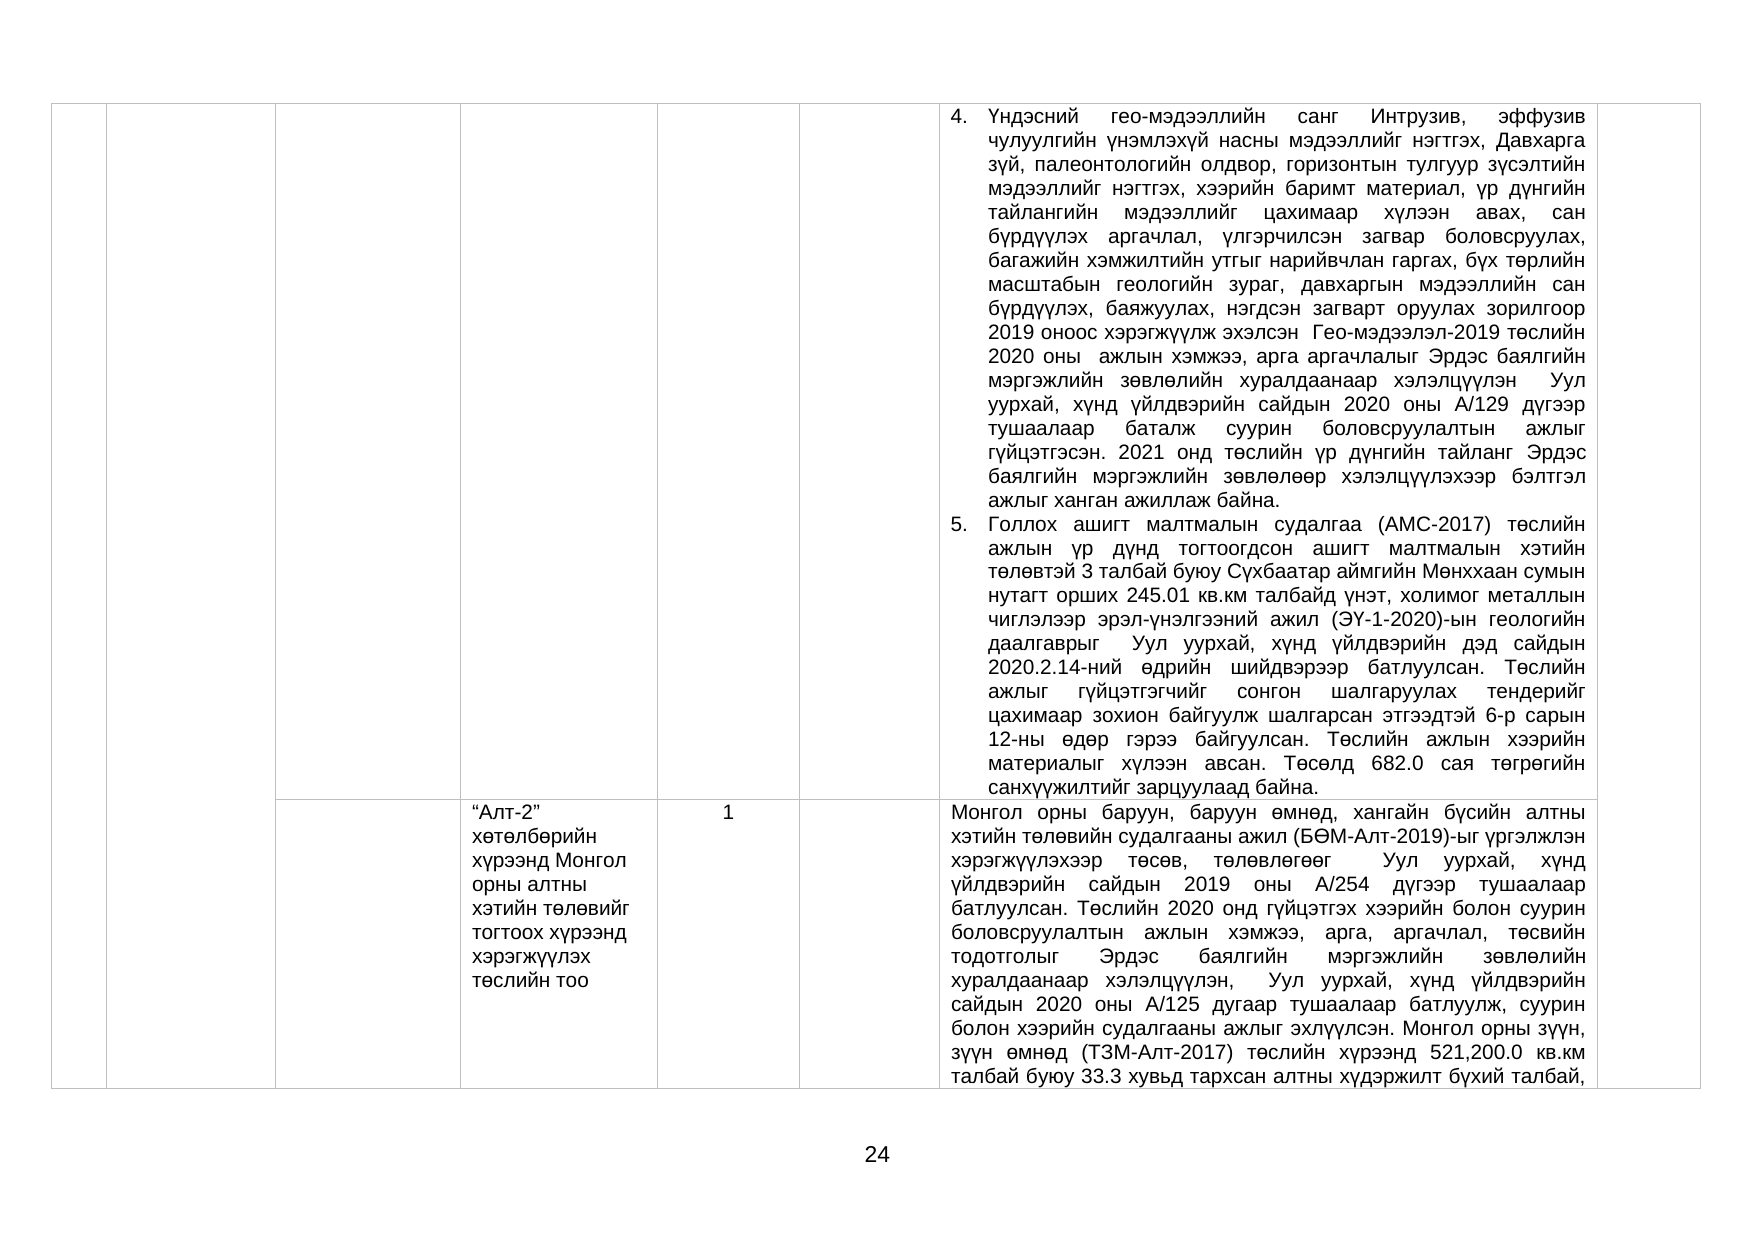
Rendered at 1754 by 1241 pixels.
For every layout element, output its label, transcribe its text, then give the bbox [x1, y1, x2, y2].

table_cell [940, 104, 1597, 799]
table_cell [461, 800, 657, 1087]
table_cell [461, 104, 657, 799]
table_cell 1 [658, 800, 799, 1087]
table_cell 5 [658, 104, 799, 799]
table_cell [940, 800, 1597, 1087]
table_cell [276, 104, 460, 799]
table_cell [276, 800, 460, 1087]
table_cell [800, 800, 939, 1087]
table_cell [800, 104, 939, 799]
